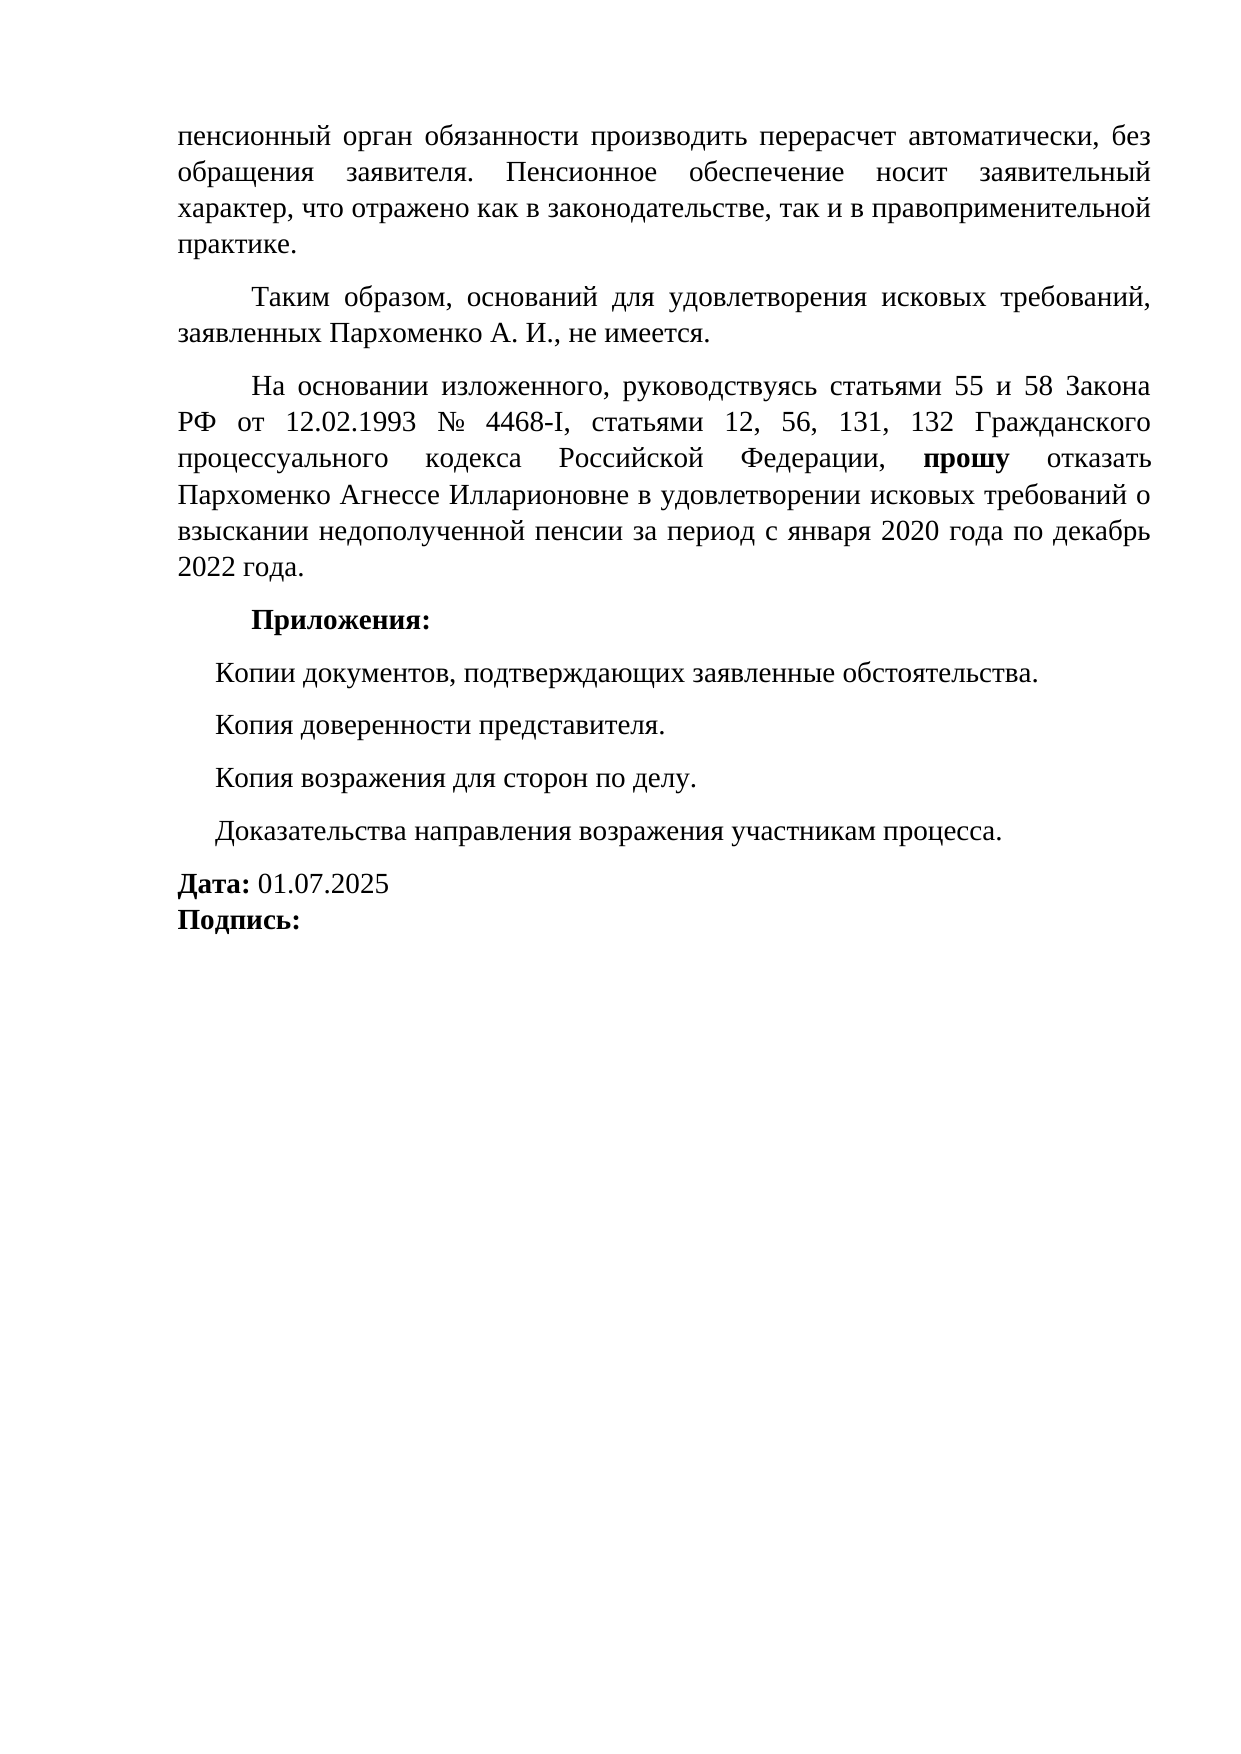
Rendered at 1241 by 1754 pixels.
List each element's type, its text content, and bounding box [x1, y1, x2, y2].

text Доказательства направления возражения участникам процесса. [215, 813, 1152, 847]
text На основании изложенного, руководствуясь статьями 55 и 58 Закона РФ от 12.02.1993 № 4468-I, статьями 12, 56, 131, 132 Гражданского процессуального кодекса Российской Федерации, прошу отказать Пархоменко Агнессе Илларионовне в удовлетворении исковых требований о взыскании недополученной пенсии за период с января 2020 года по декабрь 2022 года. [177, 368, 1152, 583]
text Приложения: [177, 602, 1152, 635]
text Копии документов, подтверждающих заявленные обстоятельства. [215, 655, 1152, 688]
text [177, 118, 1152, 260]
text Копия возражения для сторон по делу. [215, 760, 1152, 794]
text Копия доверенности представителя. [215, 707, 1152, 741]
text Дата: 01.07.2025 Подпись: [177, 866, 1152, 936]
text Таким образом, оснований для удовлетворения исковых требований, заявленных Пархоменко А. И., не имеется. [177, 279, 1152, 349]
